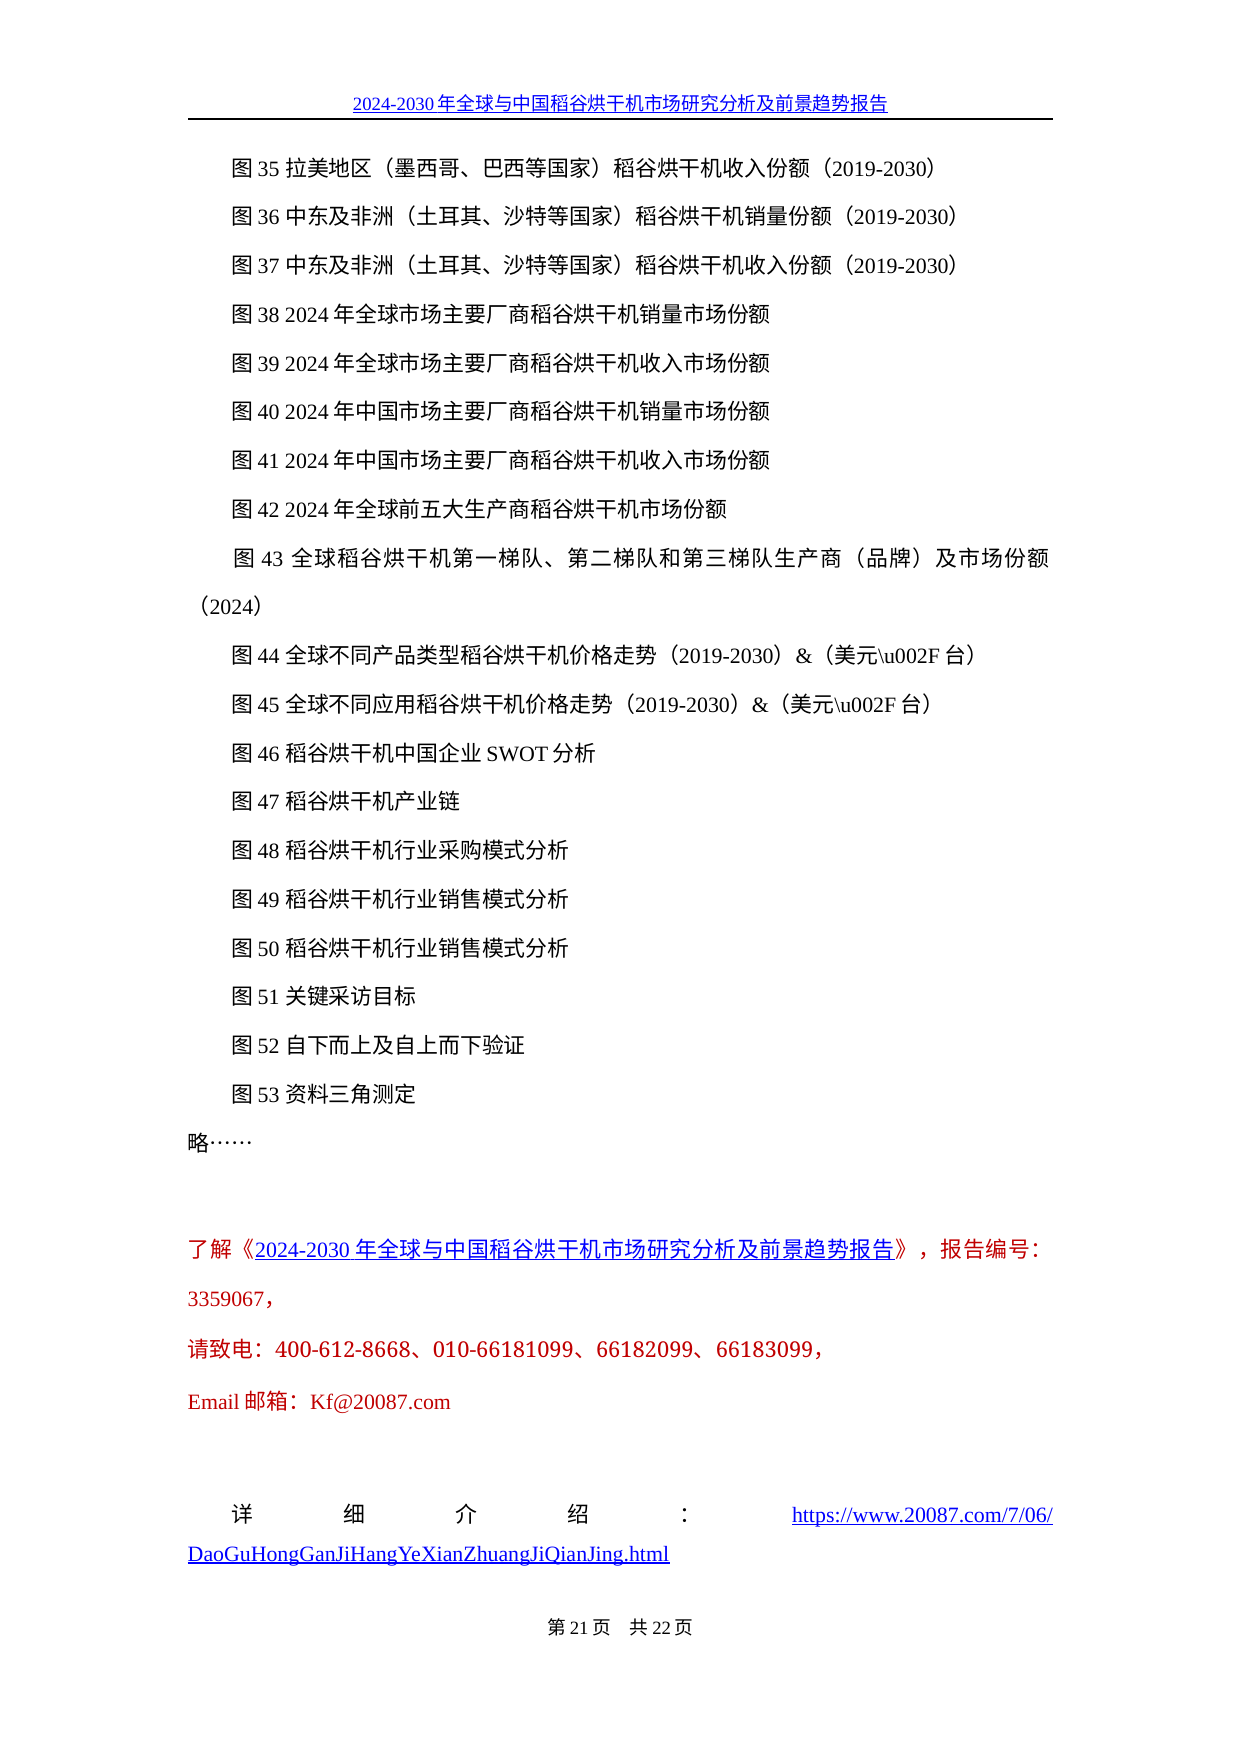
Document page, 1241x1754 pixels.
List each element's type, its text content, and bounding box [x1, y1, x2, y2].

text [187, 150, 1053, 1158]
text Email邮箱：Kf@20087.com [187, 1383, 1053, 1416]
text 详细介绍：https://www.20087.com/7/06/DaoGuHongGanJiHangYeXianZhuangJiQianJing.html [187, 1496, 1053, 1569]
text 了解《2024-2030年全球与中国稻谷烘干机市场研究分析及前景趋势报告》，报告编号：3359067， [187, 1232, 1053, 1313]
text 请致电：400-612-8668、010-66181099、66182099、66183099， [187, 1332, 1053, 1364]
